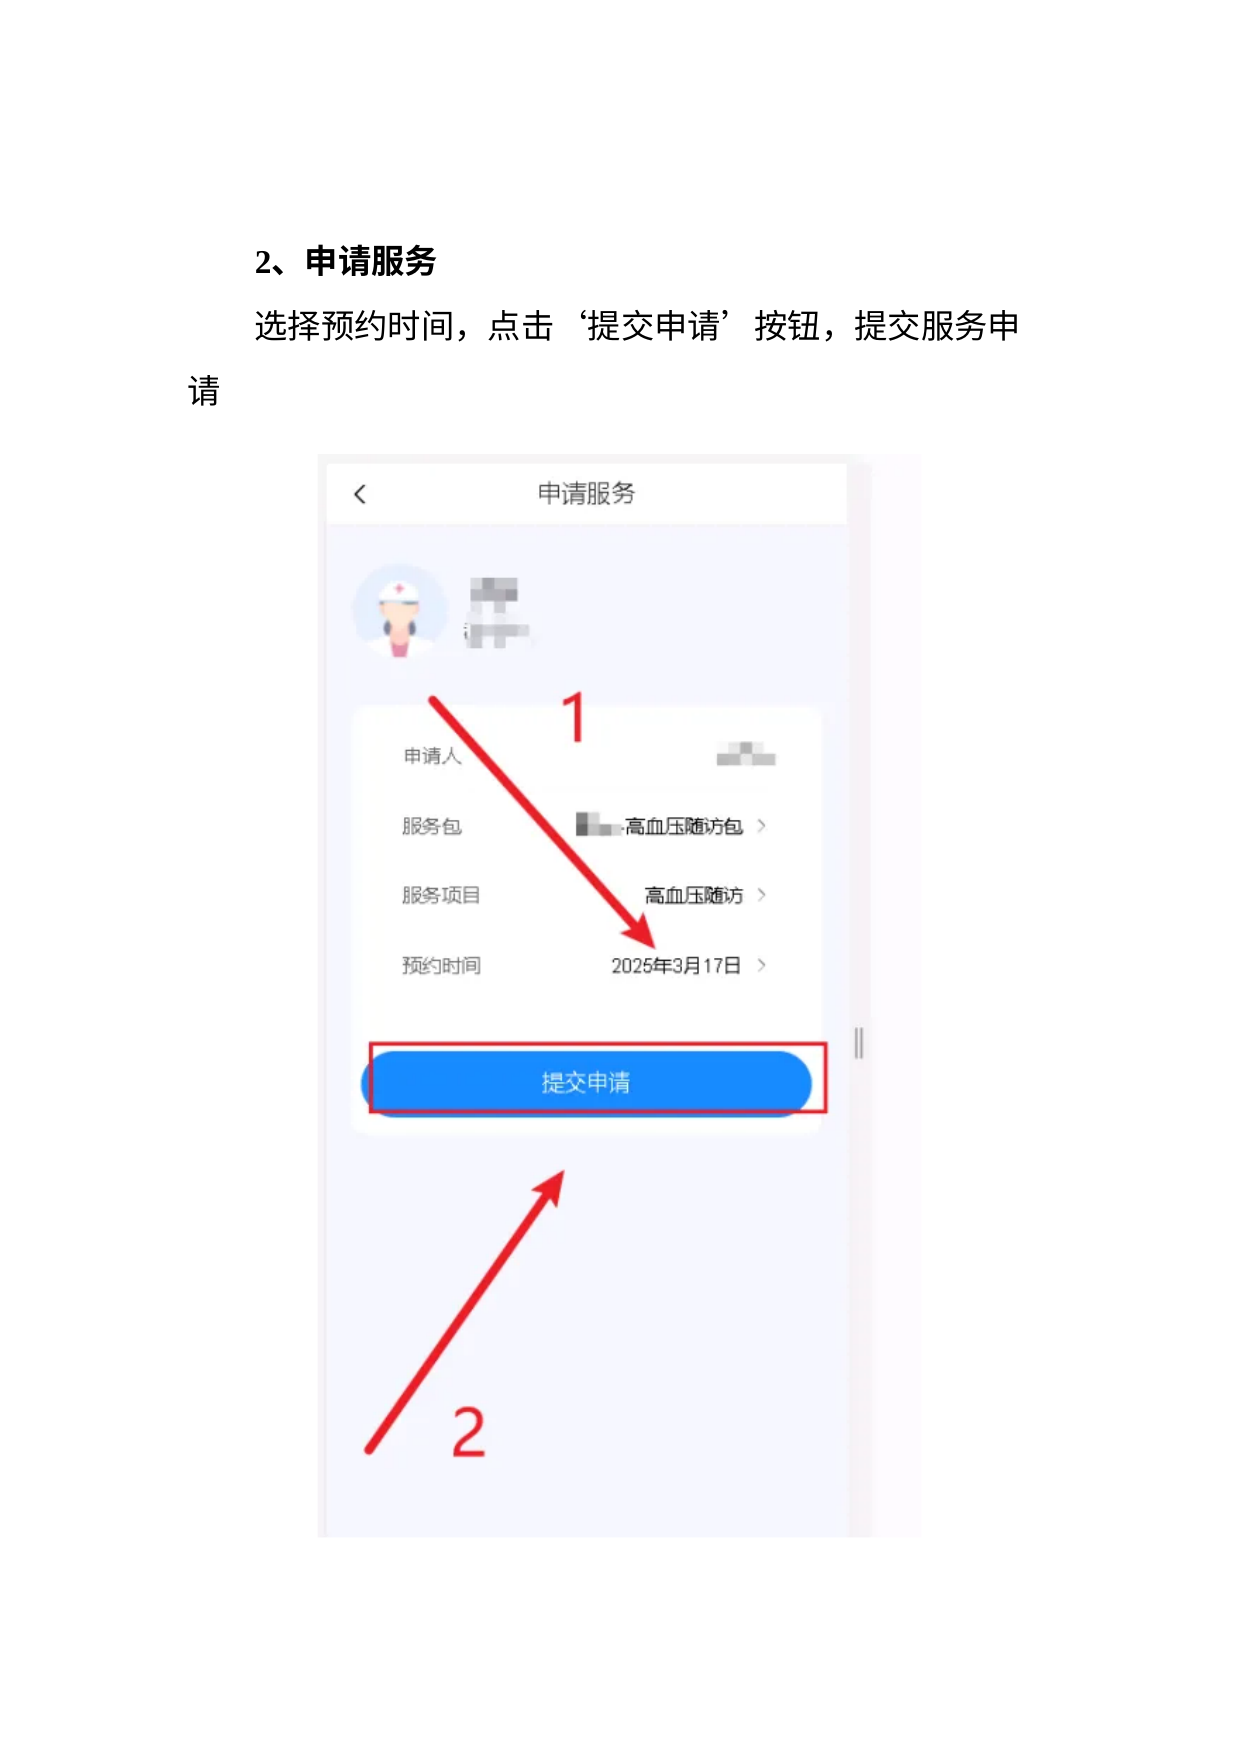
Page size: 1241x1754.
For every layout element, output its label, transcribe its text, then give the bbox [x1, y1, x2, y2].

picture [317, 454, 923, 1539]
text 2、申请服务 [187, 227, 1053, 292]
text 选择预约时间，点击‘提交申请’按钮，提交服务申请 [187, 292, 1053, 422]
